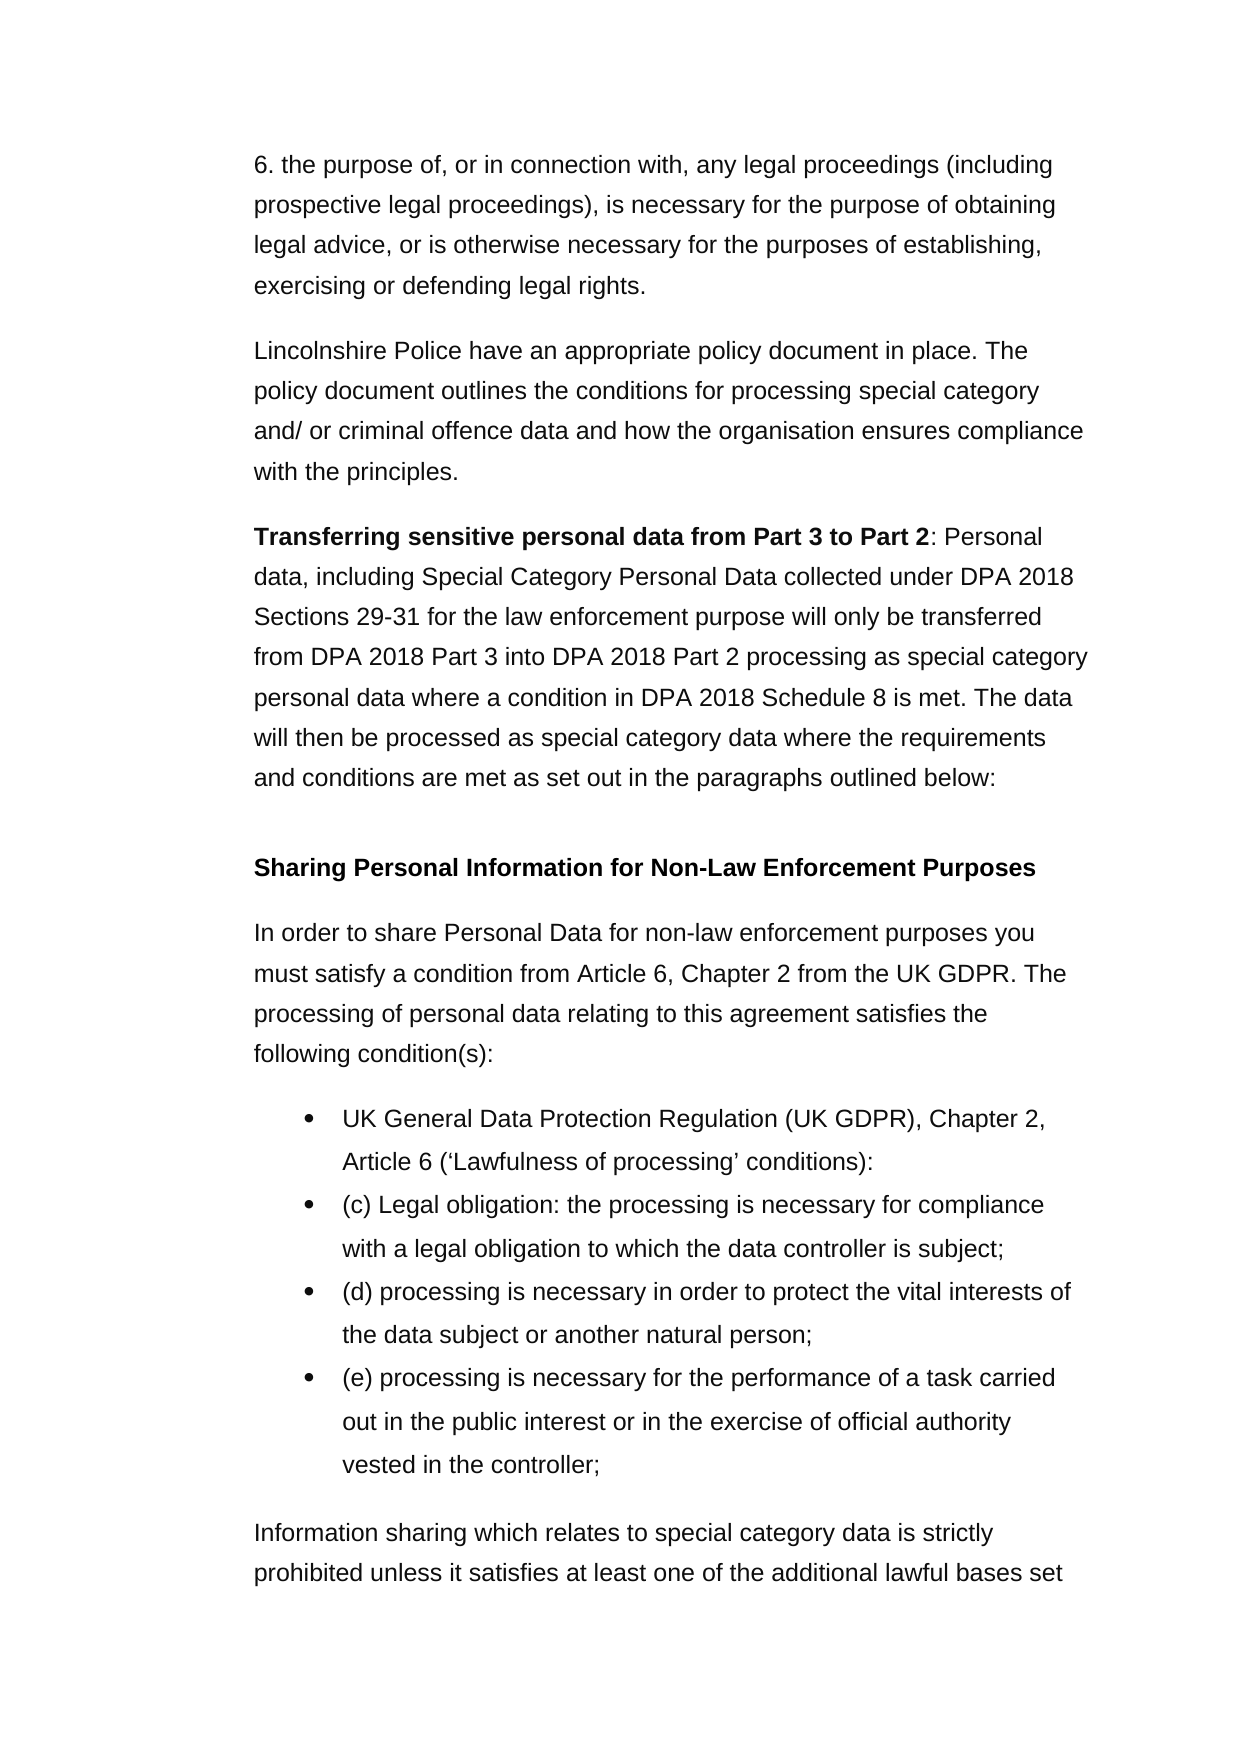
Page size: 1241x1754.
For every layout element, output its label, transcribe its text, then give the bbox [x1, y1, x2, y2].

text In order to share Personal Data for non-law enforcement purposes you must satisfy a condition from Article 6, Chapter 2 from the UK GDPR. The processing of personal data relating to this agreement satisfies the following condition(s): [150, 918, 1090, 1068]
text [253, 1518, 1090, 1587]
list (e) processing is necessary for the performance of a task carried out in the public interest or in the exercise of official authority vested in the controller; [304, 1363, 1090, 1478]
text Transferring sensitive personal data from Part 3 to Part 2: Personal data, including Special Category Personal Data collected under DPA 2018 Sections 29-31 for the law enforcement purpose will only be transferred from DPA 2018 Part 3 into DPA 2018 Part 2 processing as special category personal data where a condition in DPA 2018 Schedule 8 is met. The data will then be processed as special category data where the requirements and conditions are met as set out in the paragraphs outlined below: [150, 522, 1090, 792]
text 6. the purpose of, or in connection with, any legal proceedings (including prospective legal proceedings), is necessary for the purpose of obtaining legal advice, or is otherwise necessary for the purposes of establishing, exercising or defending legal rights. [150, 150, 1090, 299]
list UK General Data Protection Regulation (UK GDPR), Chapter 2, Article 6 (‘Lawfulness of processing’ conditions): [304, 1104, 1090, 1176]
list (d) processing is necessary in order to protect the vital interests of the data subject or another natural person; [304, 1277, 1090, 1349]
text Lincolnshire Police have an appropriate policy document in place. The policy document outlines the conditions for processing special category and/ or criminal offence data and how the organisation ensures compliance with the principles. [150, 336, 1090, 485]
subtitle Sharing Personal Information for Non-Law Enforcement Purposes [150, 853, 1090, 882]
list (c) Legal obligation: the processing is necessary for compliance with a legal obligation to which the data controller is subject; [304, 1191, 1090, 1262]
